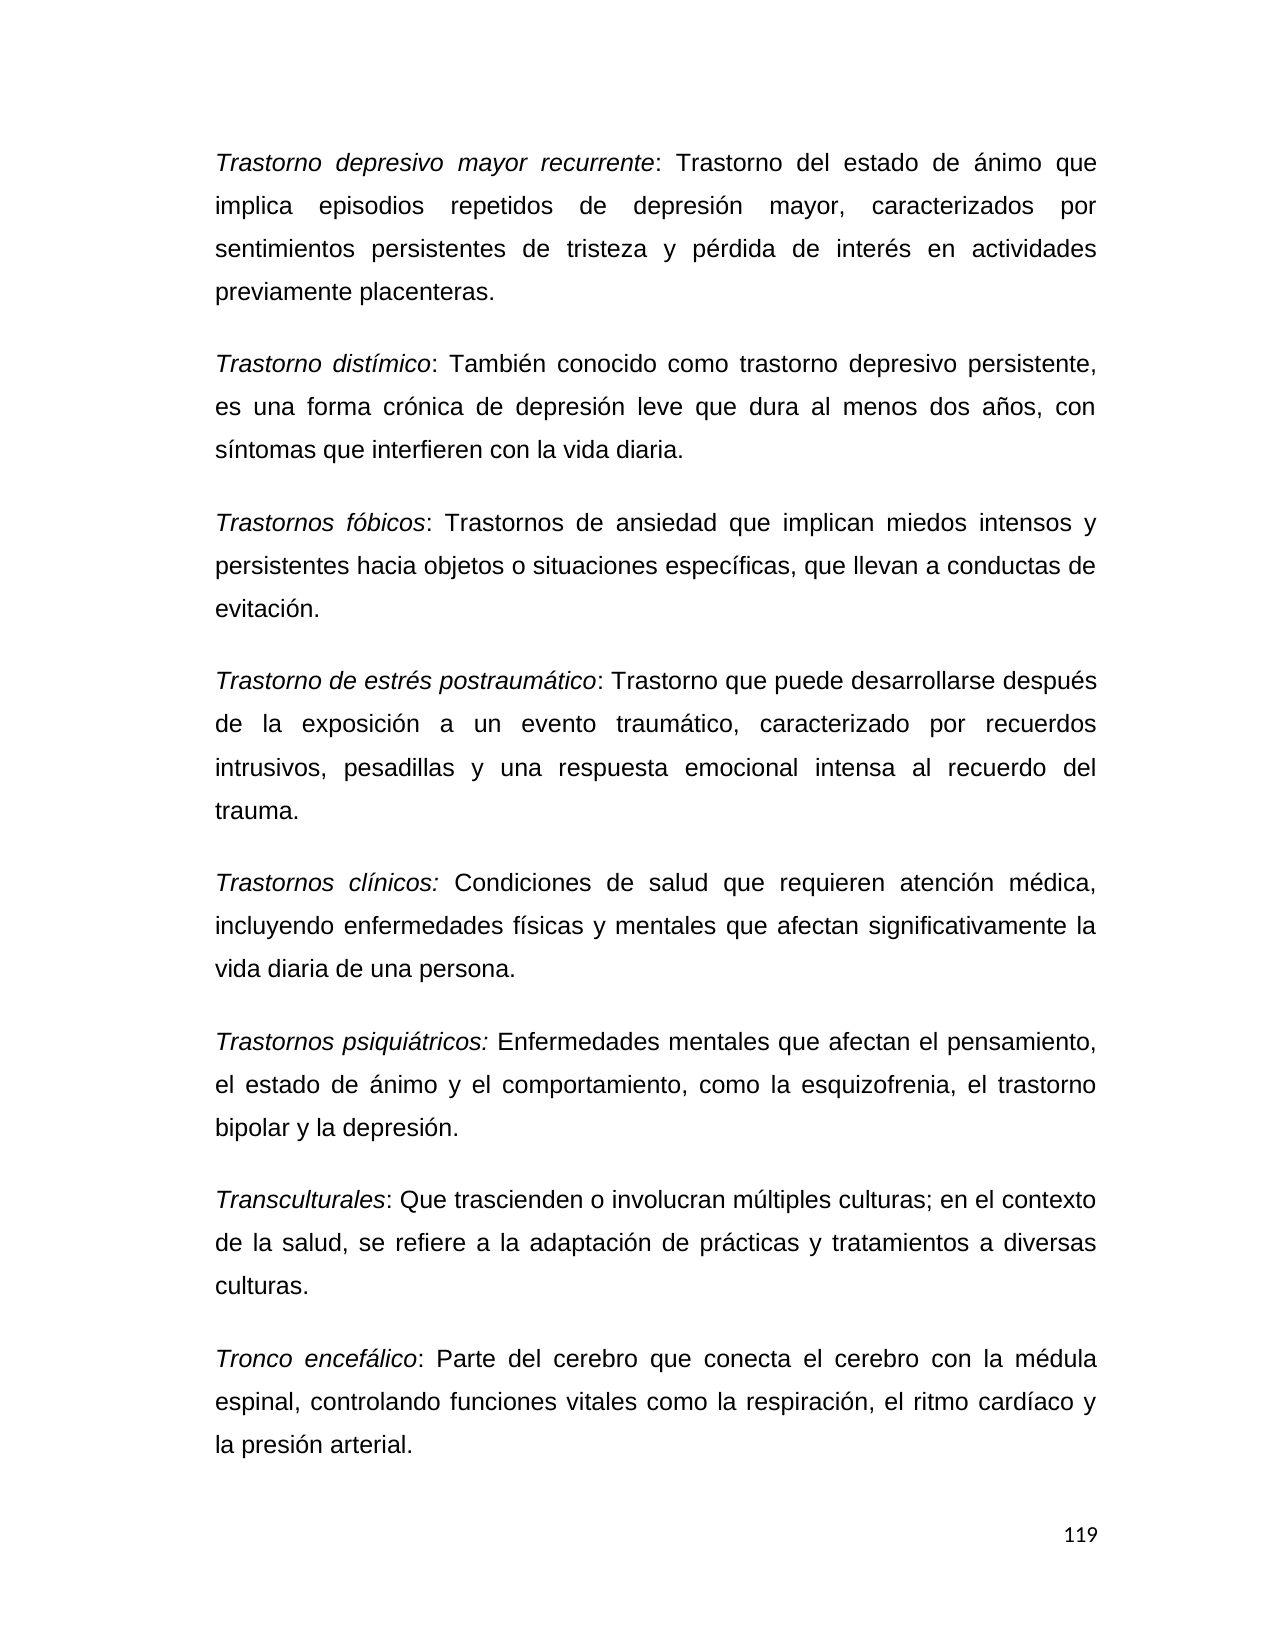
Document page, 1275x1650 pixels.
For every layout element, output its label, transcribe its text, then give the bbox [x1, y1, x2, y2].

text Trastorno depresivo mayor recurrente: Trastorno del estado de ánimo que implica episodios repetidos de depresión mayor, caracterizados por sentimientos persistentes de tristeza y pérdida de interés en actividades previamente placenteras.​ [215, 148, 1098, 306]
text Trastornos fóbicos: Trastornos de ansiedad que implican miedos intensos y persistentes hacia objetos o situaciones específicas, que llevan a conductas de evitación.​ [215, 508, 1098, 623]
text Trastorno de estrés postraumático: Trastorno que puede desarrollarse después de la exposición a un evento traumático, caracterizado por recuerdos intrusivos, pesadillas y una respuesta emocional intensa al recuerdo del trauma.​ [215, 666, 1098, 824]
text Trastornos psiquiátricos: Enfermedades mentales que afectan el pensamiento, el estado de ánimo y el comportamiento, como la esquizofrenia, el trastorno bipolar y la depresión.​ [215, 1027, 1098, 1142]
text Tronco encefálico: Parte del cerebro que conecta el cerebro con la médula espinal, controlando funciones vitales como la respiración, el ritmo cardíaco y la presión arterial. [215, 1344, 1098, 1459]
text Transculturales: Que trascienden o involucran múltiples culturas; en el contexto de la salud, se refiere a la adaptación de prácticas y tratamientos a diversas culturas.​ [215, 1185, 1098, 1300]
text Trastorno distímico: También conocido como trastorno depresivo persistente, es una forma crónica de depresión leve que dura al menos dos años, con síntomas que interfieren con la vida diaria.​ [215, 349, 1098, 464]
text Trastornos clínicos: Condiciones de salud que requieren atención médica, incluyendo enfermedades físicas y mentales que afectan significativamente la vida diaria de una persona.​ [215, 868, 1098, 983]
